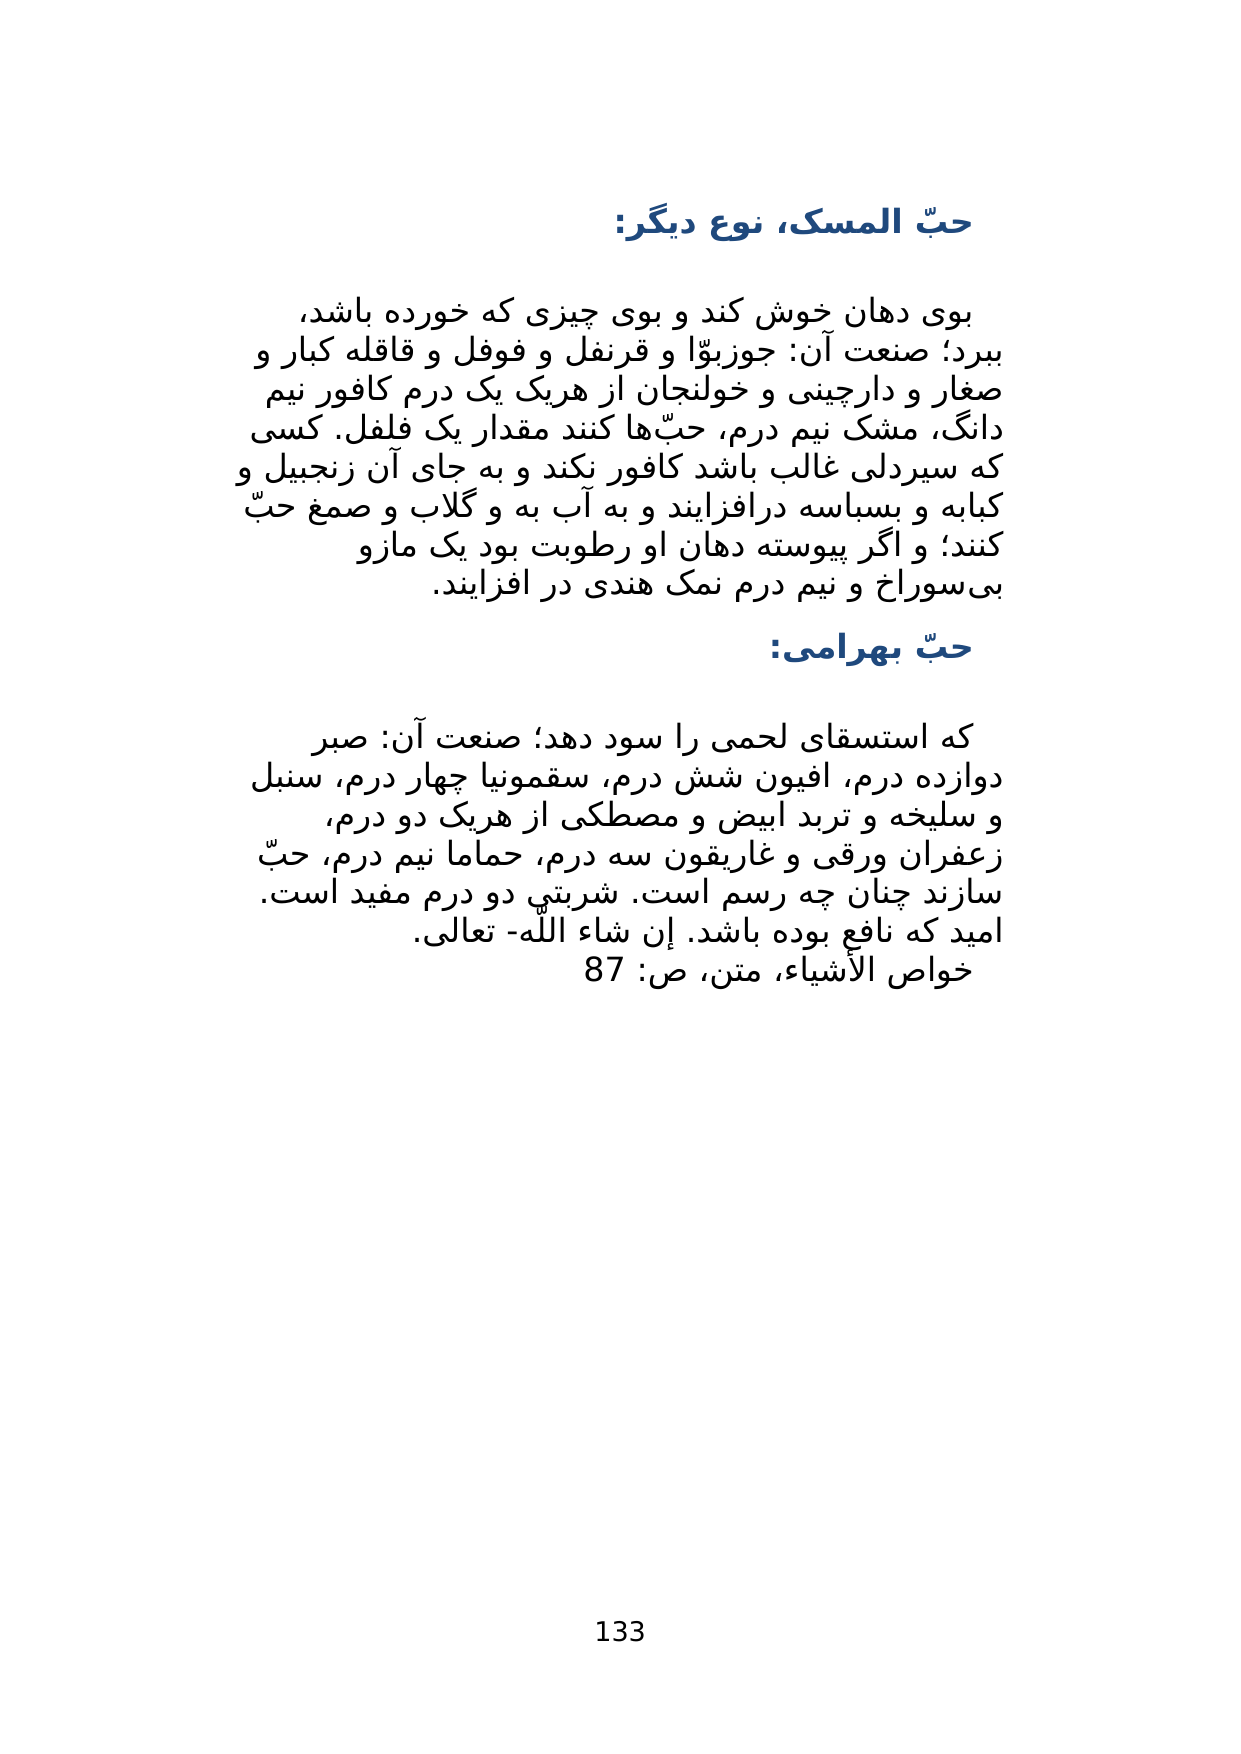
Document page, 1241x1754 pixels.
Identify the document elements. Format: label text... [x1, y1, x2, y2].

text که استسقای لحمی را سود دهد؛ صنعت آن: صبر دوازده درم، افیون شش درم، سقمونیا چهار درم، سنبل و سلیخه و تربد ابیض و مصطکی از هریک دو درم، زعفران ورقی و غاریقون سه درم، حماما نیم درم، حبّ سازند چنان چه رسم است. شربتی دو درم مفید است. امید که نافع بوده باشد. إن شاء اللّه- تعالی. [236, 717, 1004, 951]
subtitle حبّ بهرامی: [236, 628, 1004, 667]
subtitle حبّ المسک، نوع دیگر: [236, 202, 1004, 241]
text بوی دهان خوش کند و بوی چیزی که خورده باشد، ببرد؛ صنعت آن: جوزبوّا و قرنفل و فوفل و قاقله کبار و صغار و دارچینی و خولنجان از هریک یک درم کافور نیم دانگ، مشک نیم درم، حبّ‌ها کنند مقدار یک فلفل. کسی که سیردلی غالب باشد کافور نکند و به جای آن زنجبیل و کبابه و بسباسه درافزایند و به آب به و گلاب و صمغ حبّ کنند؛ و اگر پیوسته دهان او رطوبت بود یک مازو بی‌سوراخ و نیم درم نمک هندی در افزایند. [236, 292, 1004, 603]
text خواص الأشیاء، متن، ص: 87 [236, 951, 1004, 989]
